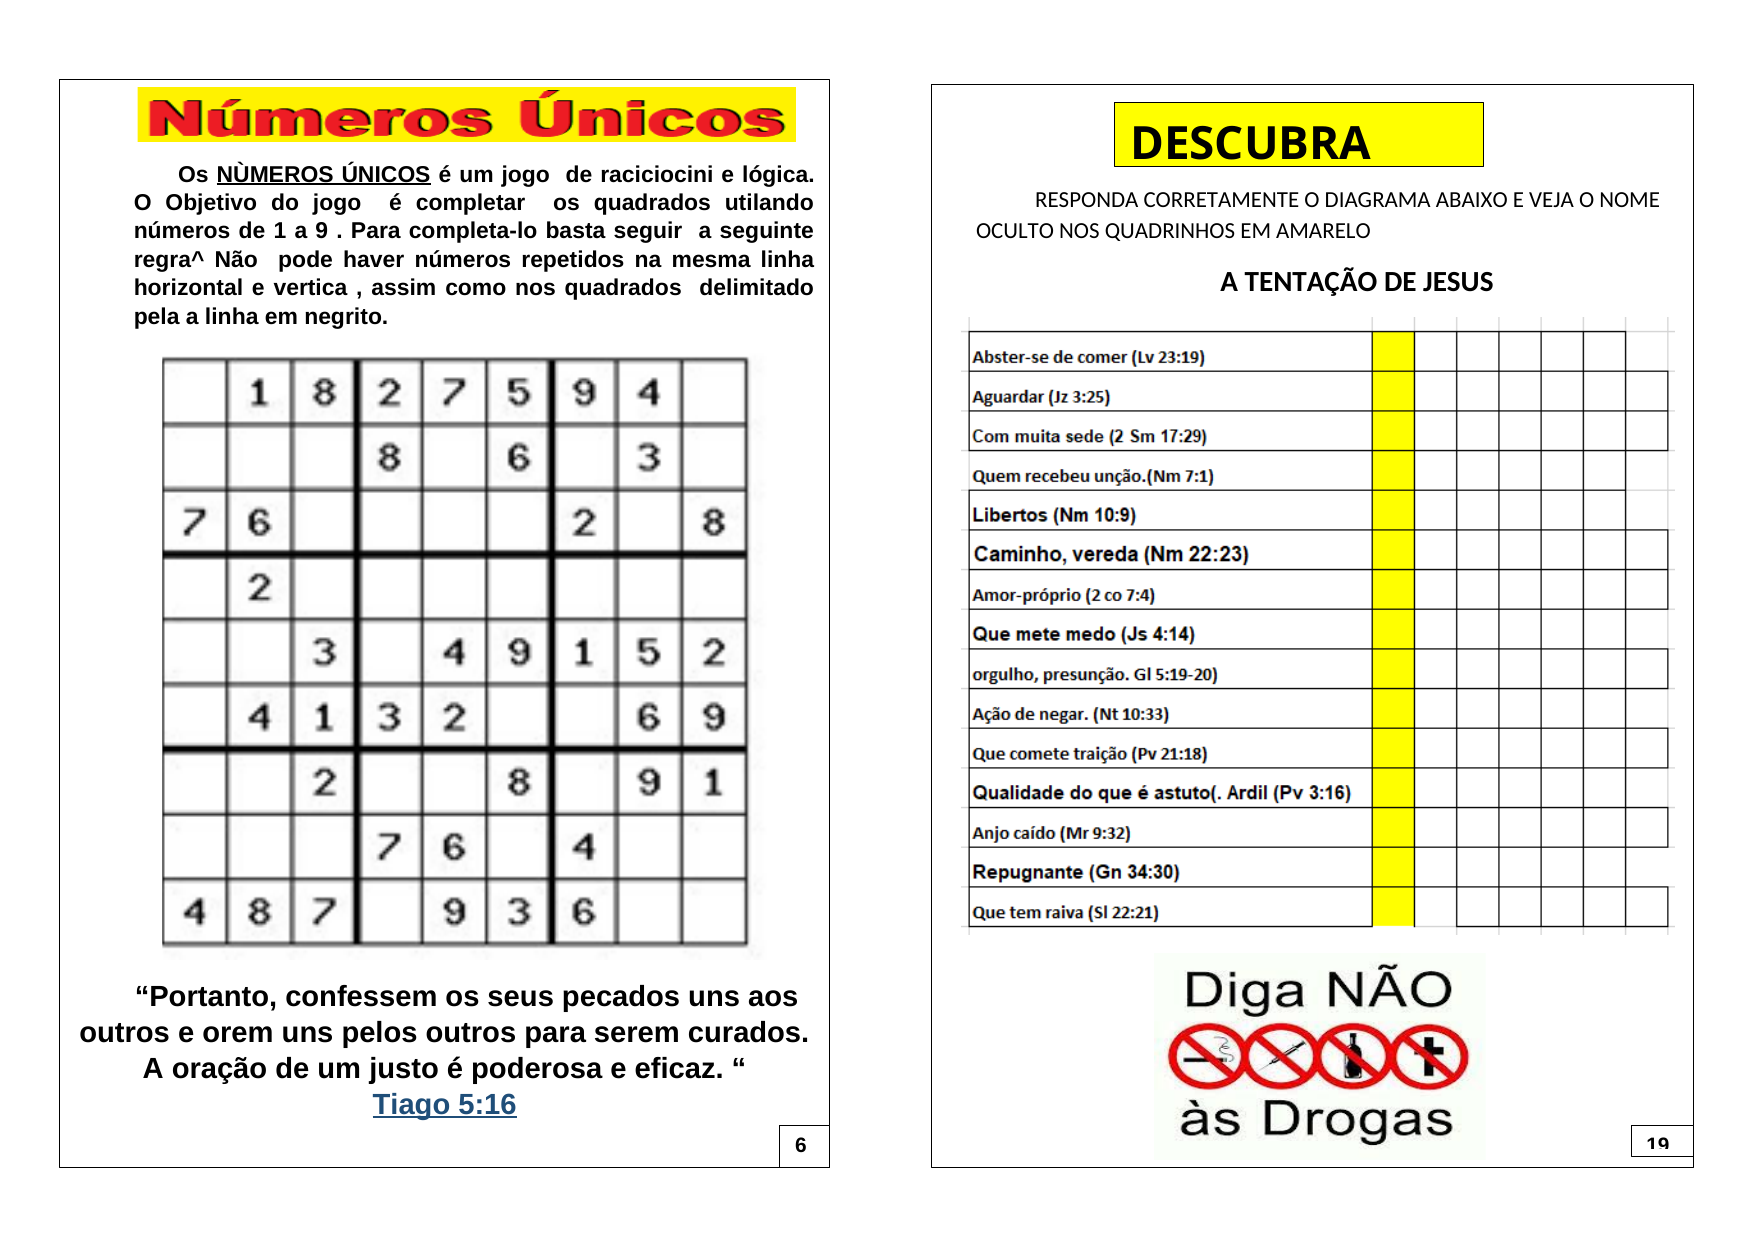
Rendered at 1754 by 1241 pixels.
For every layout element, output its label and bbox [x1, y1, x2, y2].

picture [162, 347, 772, 960]
picture [1154, 953, 1486, 1160]
picture [137, 87, 796, 142]
picture [961, 317, 1675, 935]
